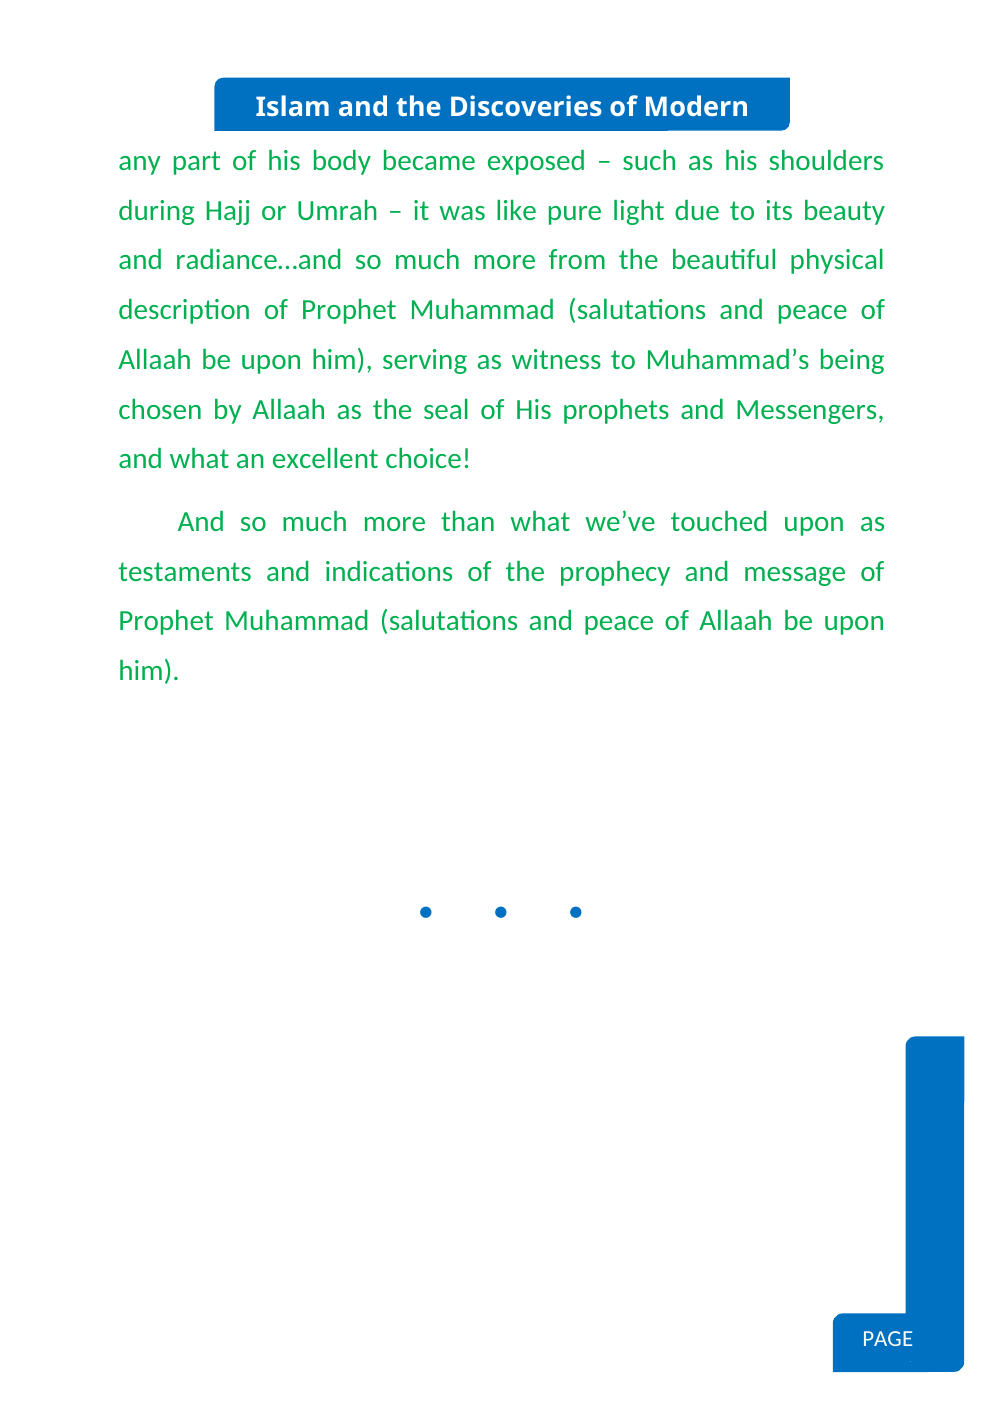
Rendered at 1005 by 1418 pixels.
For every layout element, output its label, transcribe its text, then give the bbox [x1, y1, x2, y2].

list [118, 142, 886, 476]
text And so much more than what we’ve touched upon as testaments and indications of the prophecy and message of Prophet Muhammad (salutations and peace of Allaah be upon him). [118, 503, 886, 688]
